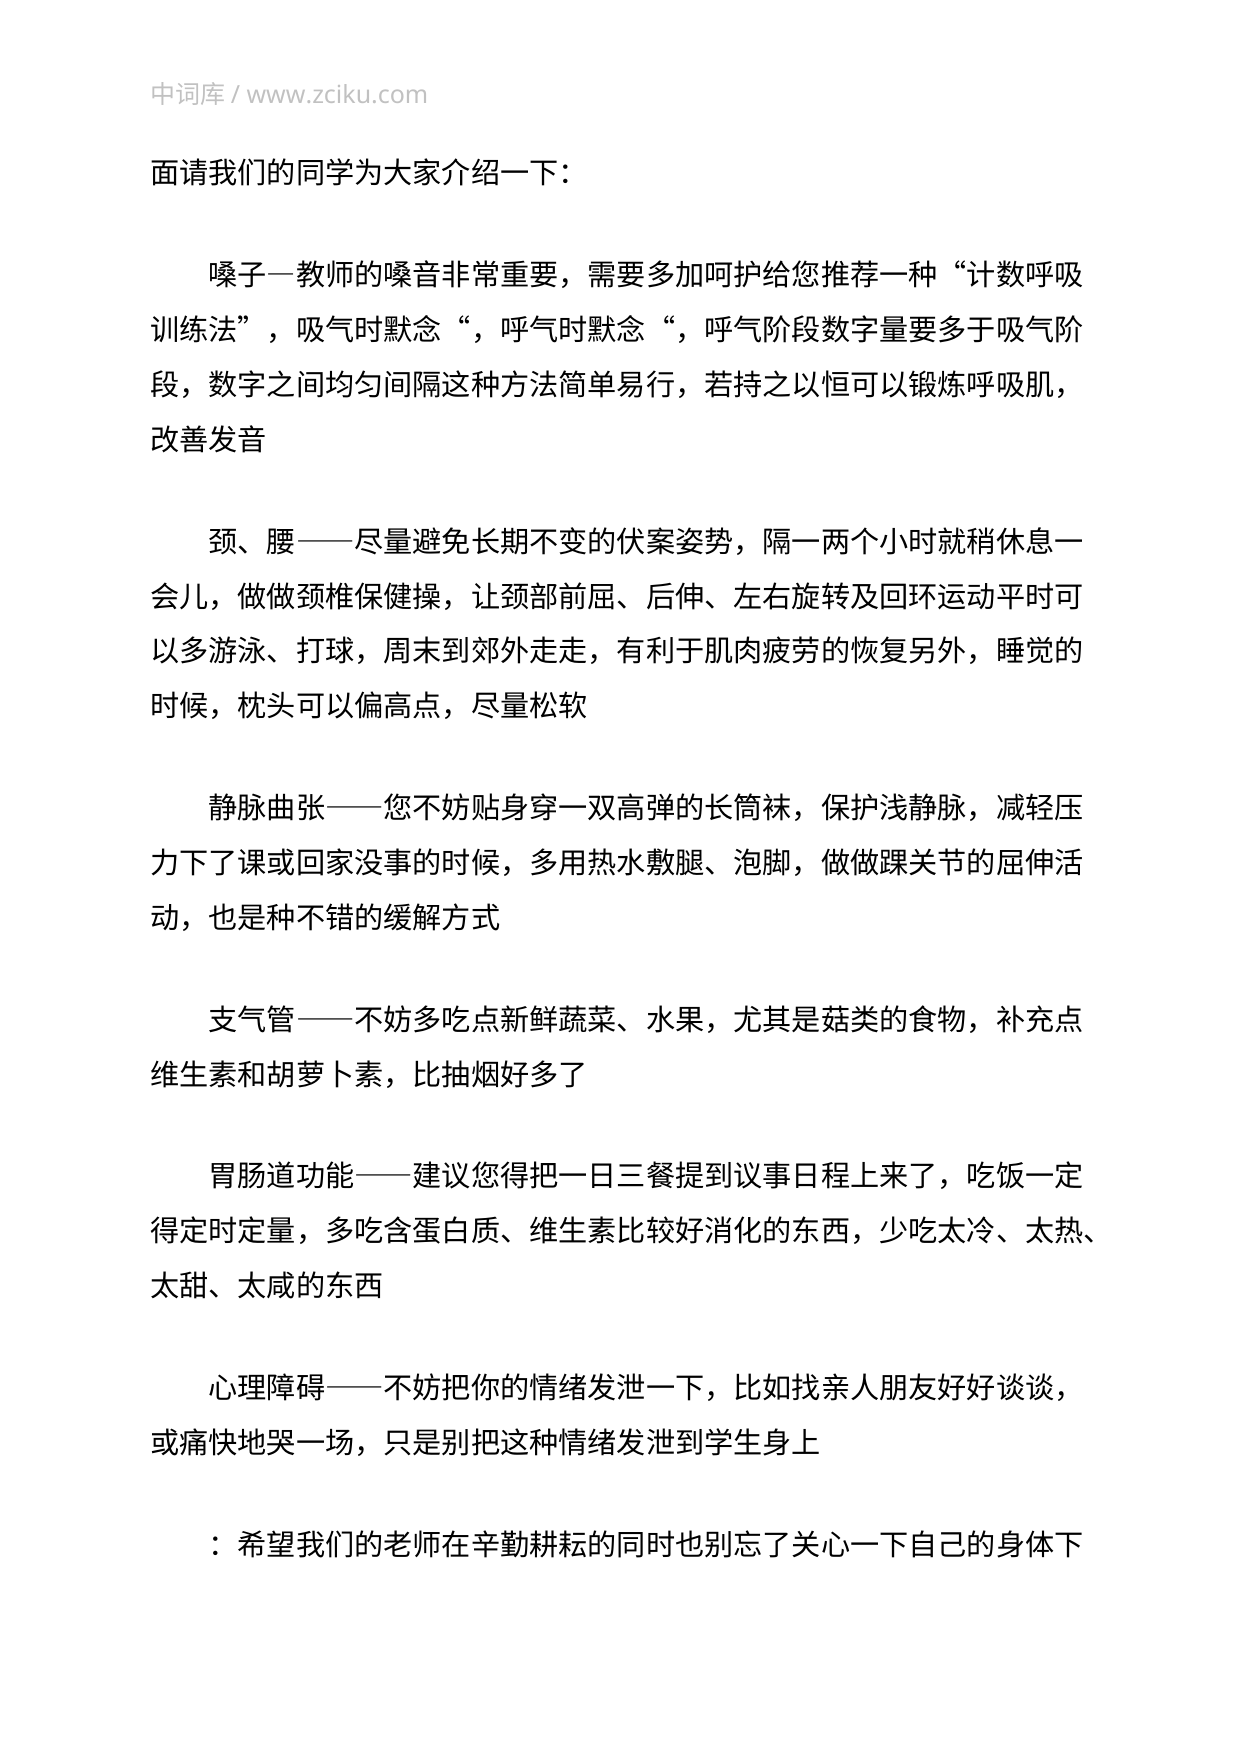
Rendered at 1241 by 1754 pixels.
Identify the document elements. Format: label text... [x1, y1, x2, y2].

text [150, 1521, 1090, 1563]
text 静脉曲张——您不妨贴身穿一双高弹的长筒袜，保护浅静脉，减轻压力下了课或回家没事的时候，多用热水敷腿、泡脚，做做踝关节的屈伸活动，也是种不错的缓解方式 [150, 785, 1090, 937]
text 支气管——不妨多吃点新鲜蔬菜、水果，尤其是菇类的食物，补充点维生素和胡萝卜素，比抽烟好多了 [150, 996, 1090, 1093]
text 颈、腰——尽量避免长期不变的伏案姿势，隔一两个小时就稍休息一会儿，做做颈椎保健操，让颈部前屈、后伸、左右旋转及回环运动平时可以多游泳、打球，周末到郊外走走，有利于肌肉疲劳的恢复另外，睡觉的时候，枕头可以偏高点，尽量松软 [150, 518, 1090, 725]
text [150, 150, 1090, 192]
text 嗓子—教师的嗓音非常重要，需要多加呵护给您推荐一种“计数呼吸训练法”，吸气时默念“，呼气时默念“，呼气阶段数字量要多于吸气阶段，数字之间均匀间隔这种方法简单易行，若持之以恒可以锻炼呼吸肌，改善发音 [150, 252, 1090, 459]
text 胃肠道功能——建议您得把一日三餐提到议事日程上来了，吃饭一定得定时定量，多吃含蛋白质、维生素比较好消化的东西，少吃太冷、太热、太甜、太咸的东西 [150, 1153, 1090, 1305]
text 心理障碍——不妨把你的情绪发泄一下，比如找亲人朋友好好谈谈，或痛快地哭一场，只是别把这种情绪发泄到学生身上 [150, 1364, 1090, 1462]
